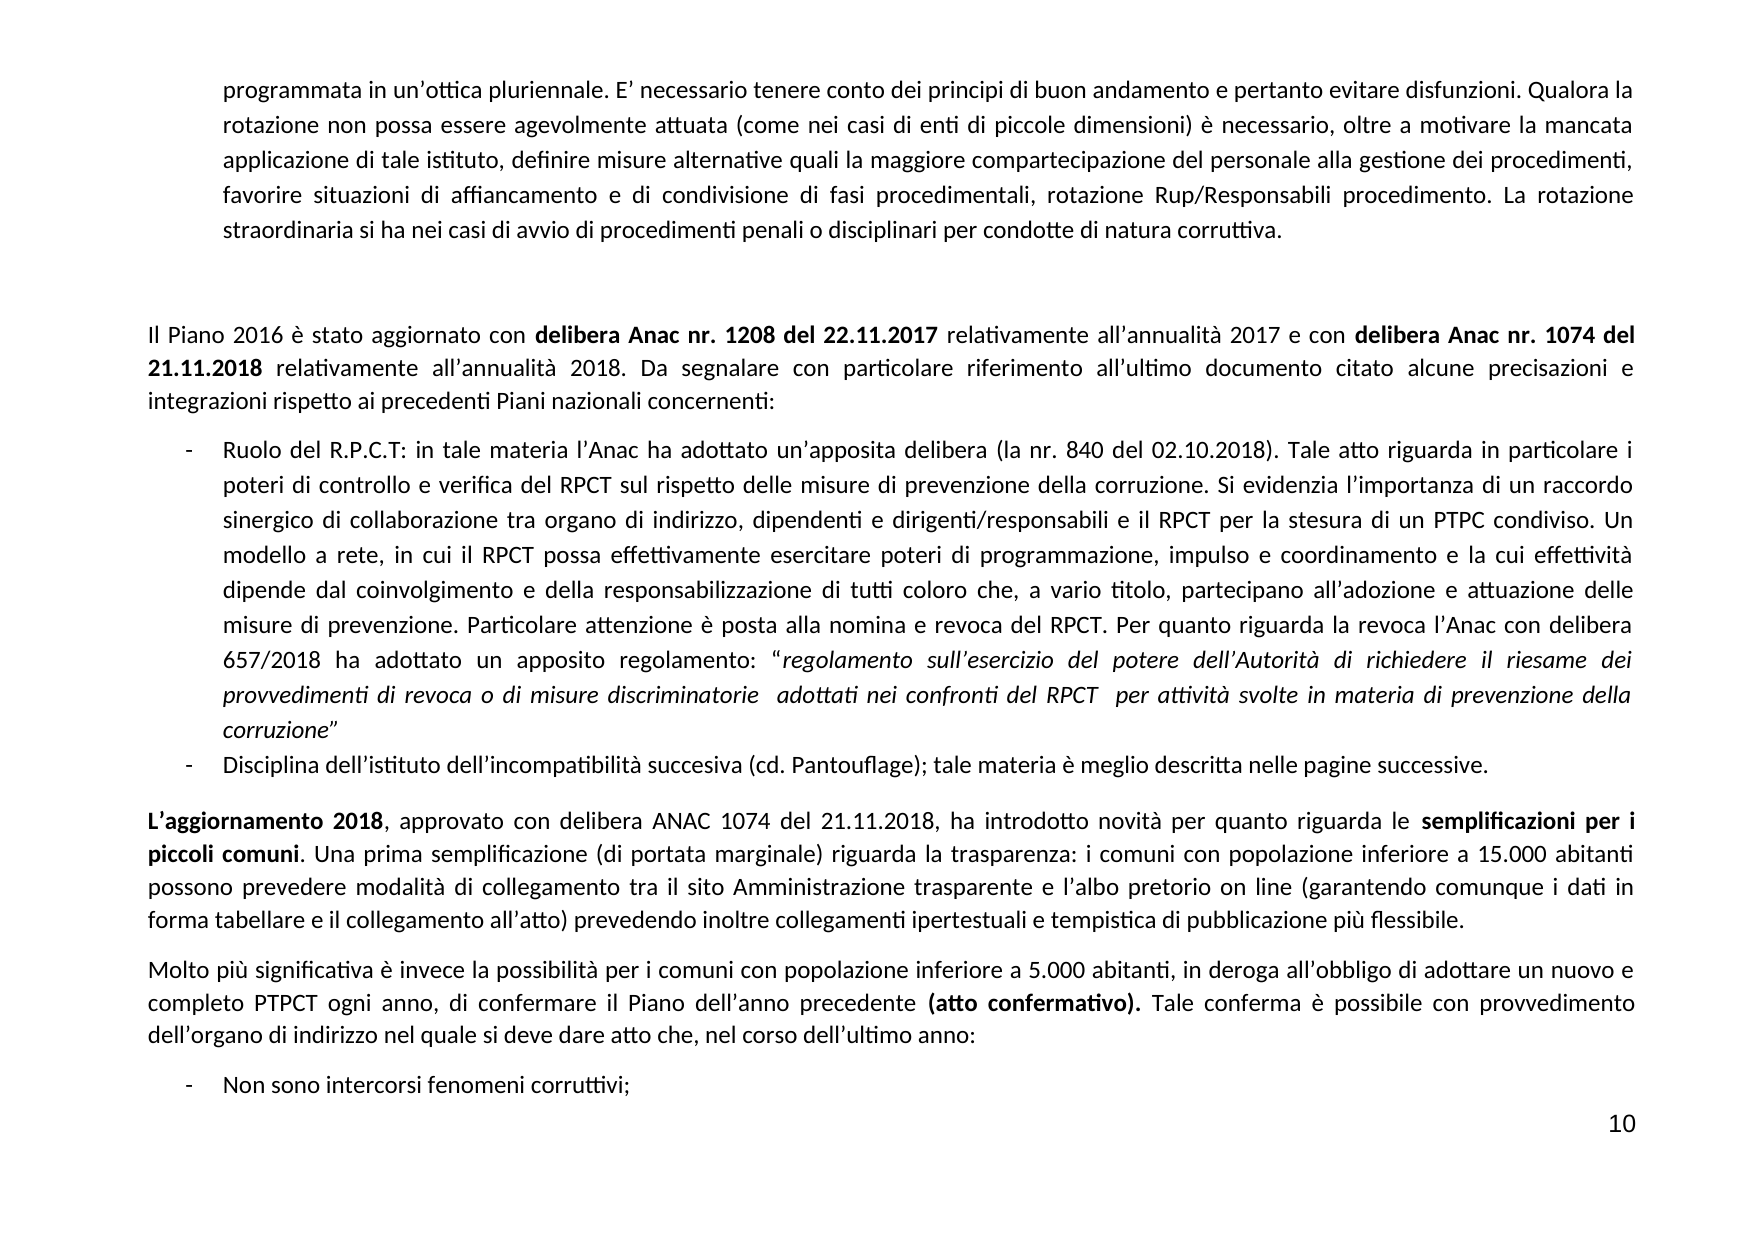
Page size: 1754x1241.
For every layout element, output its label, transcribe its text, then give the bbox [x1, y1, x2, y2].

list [185, 74, 1636, 244]
text Il Piano 2016 è stato aggiornato con delibera Anac nr. 1208 del 22.11.2017 relativamente all’annualità 2017 e con delibera Anac nr. 1074 del 21.11.2018 relativamente all’annualità 2018. Da segnalare con particolare riferimento all’ultimo documento citato alcune precisazioni e integrazioni rispetto ai precedenti Piani nazionali concernenti: [148, 319, 1636, 416]
list Non sono intercorsi fenomeni corruttivi; [185, 1069, 1636, 1100]
text L’aggiornamento 2018, approvato con delibera ANAC 1074 del 21.11.2018, ha introdotto novità per quanto riguarda le semplificazioni per i piccoli comuni. Una prima semplificazione (di portata marginale) riguarda la trasparenza: i comuni con popolazione inferiore a 15.000 abitanti possono prevedere modalità di collegamento tra il sito Amministrazione trasparente e l’albo pretorio on line (garantendo comunque i dati in forma tabellare e il collegamento all’atto) prevedendo inoltre collegamenti ipertestuali e tempistica di pubblicazione più flessibile. [148, 806, 1636, 935]
text Molto più significativa è invece la possibilità per i comuni con popolazione inferiore a 5.000 abitanti, in deroga all’obbligo di adottare un nuovo e completo PTPCT ogni anno, di confermare il Piano dell’anno precedente (atto confermativo). Tale conferma è possibile con provvedimento dell’organo di indirizzo nel quale si deve dare atto che, nel corso dell’ultimo anno: [148, 954, 1636, 1050]
list Disciplina dell’istituto dell’incompatibilità succesiva (cd. Pantouflage); tale materia è meglio descritta nelle pagine successive. [185, 750, 1636, 780]
list Ruolo del R.P.C.T: in tale materia l’Anac ha adottato un’apposita delibera (la nr. 840 del 02.10.2018). Tale atto riguarda in particolare i poteri di controllo e verifica del RPCT sul rispetto delle misure di prevenzione della corruzione. Si evidenzia l’importanza di un raccordo sinergico di collaborazione tra organo di indirizzo, dipendenti e dirigenti/responsabili e il RPCT per la stesura di un PTPC condiviso. Un modello a rete, in cui il RPCT possa effettivamente esercitare poteri di programmazione, impulso e coordinamento e la cui effettività dipende dal coinvolgimento e della responsabilizzazione di tutti coloro che, a vario titolo, partecipano all’adozione e attuazione delle misure di prevenzione. Particolare attenzione è posta alla nomina e revoca del RPCT. Per quanto riguarda la revoca l’Anac con delibera 657/2018 ha adottato un apposito regolamento: “regolamento sull’esercizio del potere dell’Autorità di richiedere il riesame dei provvedimenti di revoca o di misure discriminatorie adottati nei confronti del RPCT per attività svolte in materia di prevenzione della corruzione” [185, 435, 1636, 745]
